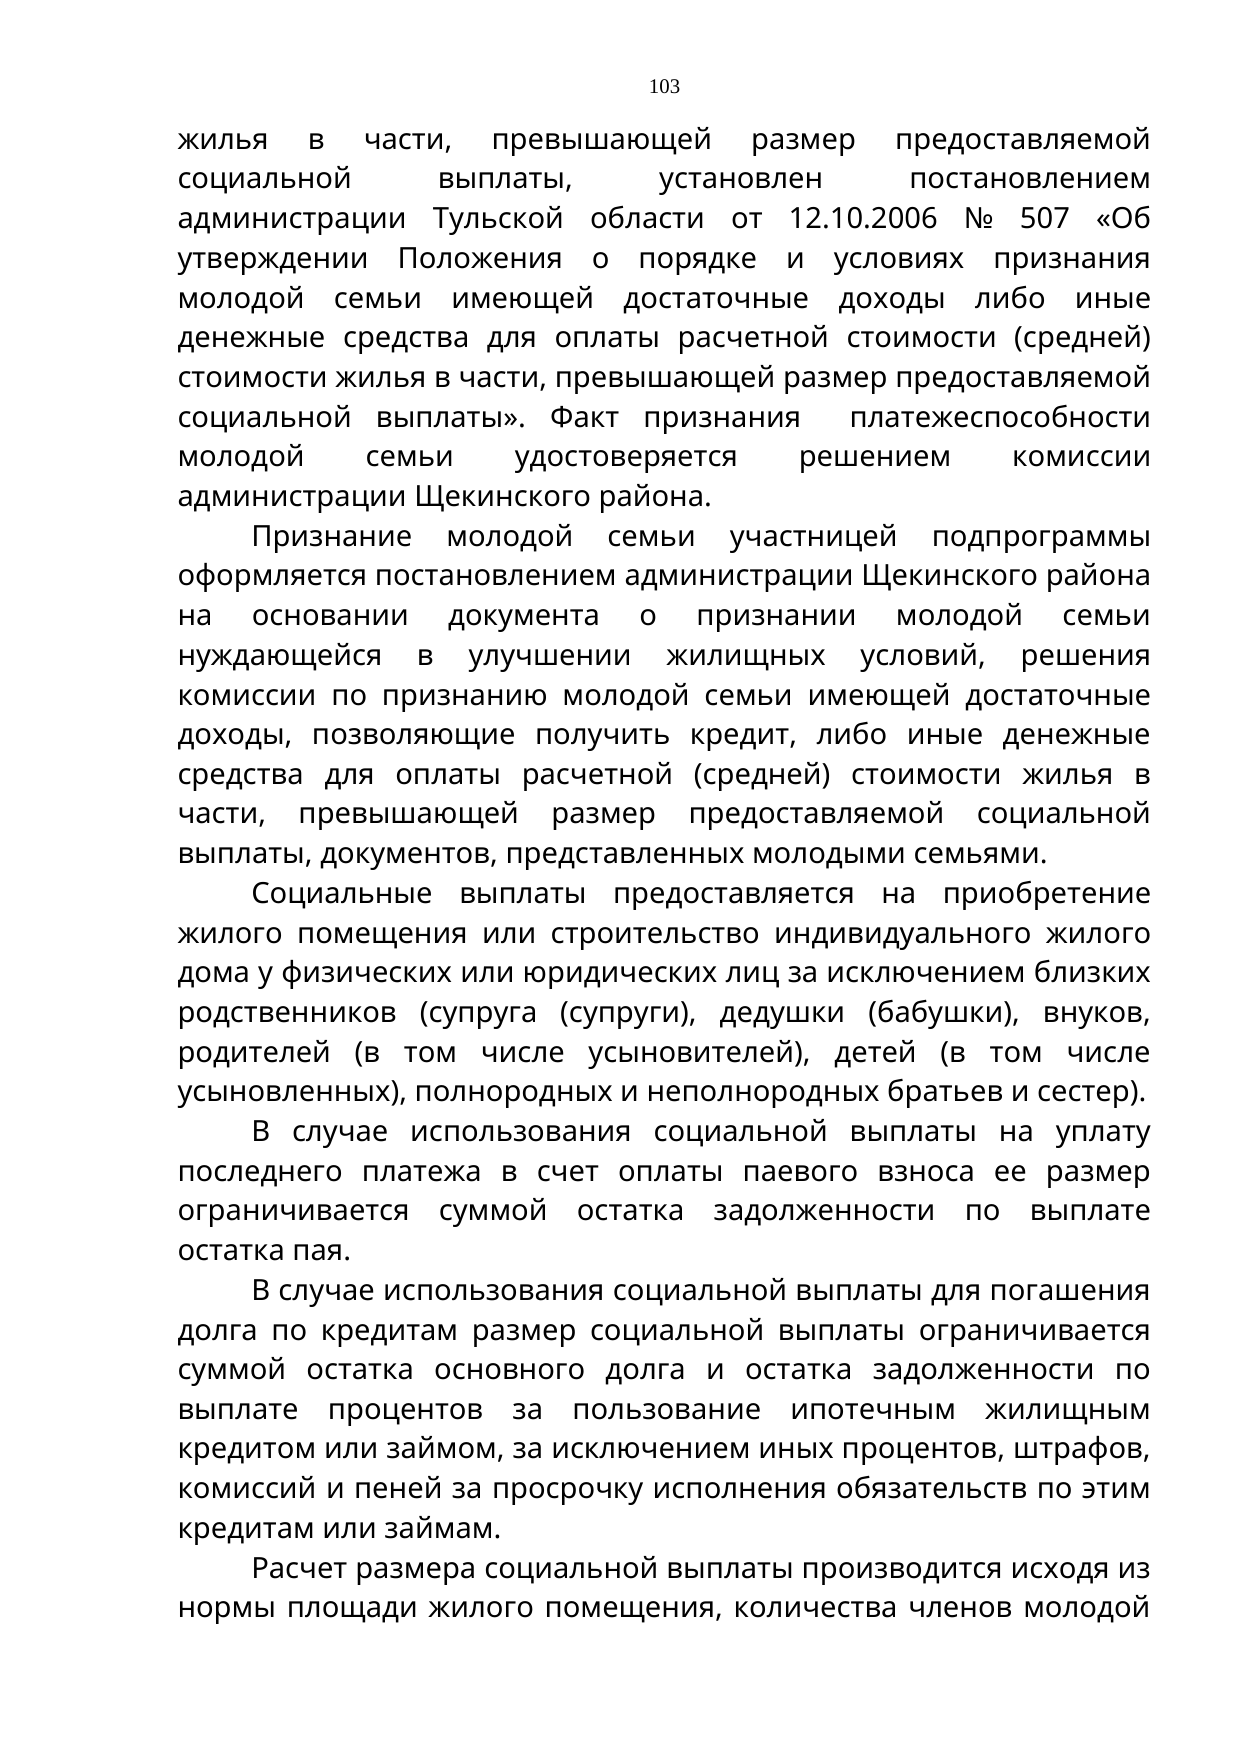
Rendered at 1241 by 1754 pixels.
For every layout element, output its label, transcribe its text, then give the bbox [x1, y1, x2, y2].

text Признание молодой семьи участницей подпрограммы оформляется постановлением администрации Щекинского района на основании документа о признании молодой семьи нуждающейся в улучшении жилищных условий, решения комиссии по признанию молодой семьи имеющей достаточные доходы, позволяющие получить кредит, либо иные денежные средства для оплаты расчетной (средней) стоимости жилья в части, превышающей размер предоставляемой социальной выплаты, документов, представленных молодыми семьями. [177, 515, 1152, 872]
text В случае использования социальной выплаты для погашения долга по кредитам размер социальной выплаты ограничивается суммой остатка основного долга и остатка задолженности по выплате процентов за пользование ипотечным жилищным кредитом или займом, за исключением иных процентов, штрафов, комиссий и пеней за просрочку исполнения обязательств по этим кредитам или займам. [177, 1269, 1152, 1547]
text Социальные выплаты предоставляется на приобретение жилого помещения или строительство индивидуального жилого дома у физических или юридических лиц за исключением близких родственников (супруга (супруги), дедушки (бабушки), внуков, родителей (в том числе усыновителей), детей (в том числе усыновленных), полнородных и неполнородных братьев и сестер). [177, 872, 1152, 1110]
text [177, 118, 1152, 515]
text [177, 1547, 1152, 1626]
text В случае использования социальной выплаты на уплату последнего платежа в счет оплаты паевого взноса ее размер ограничивается суммой остатка задолженности по выплате остатка пая. [177, 1110, 1152, 1269]
